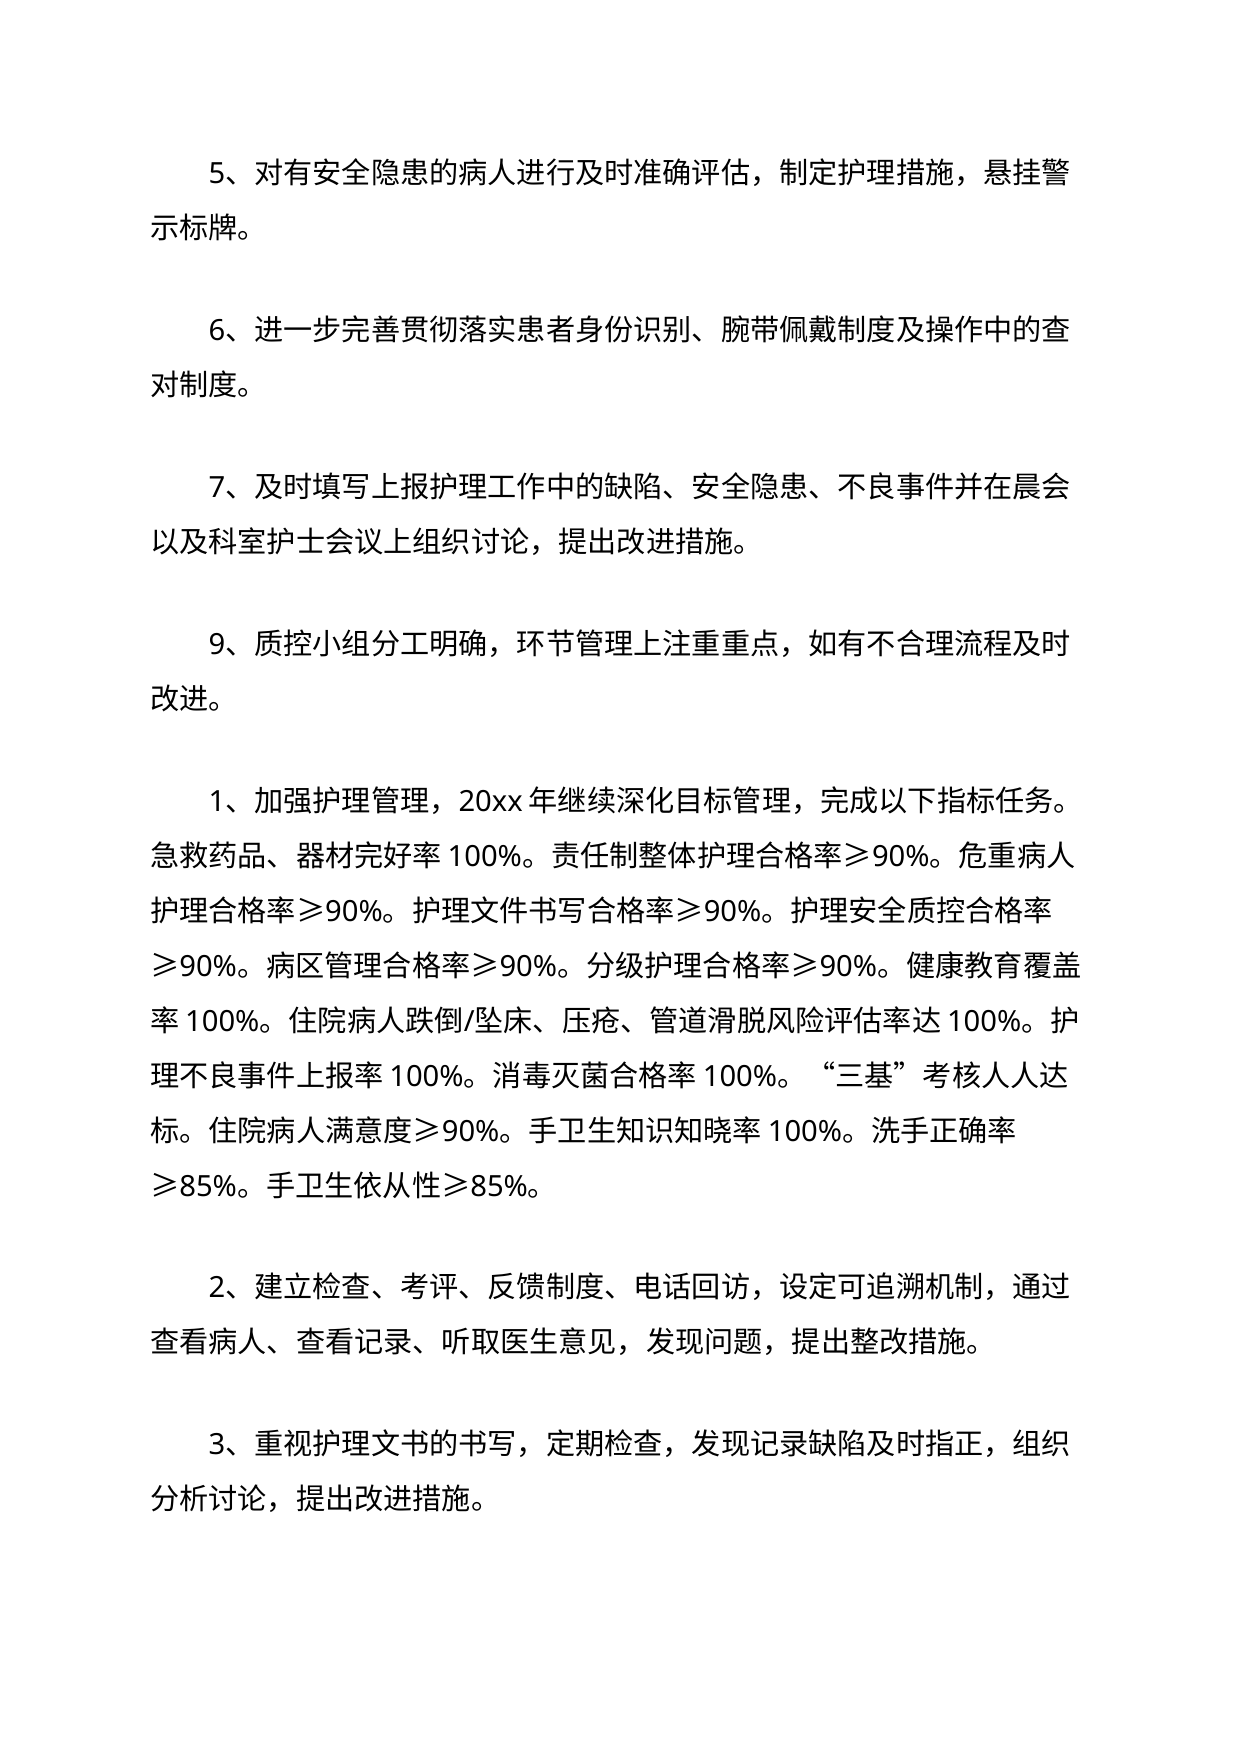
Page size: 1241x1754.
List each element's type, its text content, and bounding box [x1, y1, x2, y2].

text 9、质控小组分工明确，环节管理上注重重点，如有不合理流程及时改进。 [150, 620, 1090, 718]
text 7、及时填写上报护理工作中的缺陷、安全隐患、不良事件并在晨会以及科室护士会议上组织讨论，提出改进措施。 [150, 463, 1090, 561]
text 6、进一步完善贯彻落实患者身份识别、腕带佩戴制度及操作中的查对制度。 [150, 307, 1090, 404]
text 1、加强护理管理，20xx年继续深化目标管理，完成以下指标任务。急救药品、器材完好率100%。责任制整体护理合格率≥90%。危重病人护理合格率≥90%。护理文件书写合格率≥90%。护理安全质控合格率≥90%。病区管理合格率≥90%。分级护理合格率≥90%。健康教育覆盖率100%。住院病人跌倒/坠床、压疮、管道滑脱风险评估率达100%。护理不良事件上报率100%。消毒灭菌合格率100%。“三基”考核人人达标。住院病人满意度≥90%。手卫生知识知晓率100%。洗手正确率≥85%。手卫生依从性≥85%。 [150, 777, 1090, 1204]
text 3、重视护理文书的书写，定期检查，发现记录缺陷及时指正，组织分析讨论，提出改进措施。 [150, 1421, 1090, 1518]
text 2、建立检查、考评、反馈制度、电话回访，设定可追溯机制，通过查看病人、查看记录、听取医生意见，发现问题，提出整改措施。 [150, 1264, 1090, 1361]
text 5、对有安全隐患的病人进行及时准确评估，制定护理措施，悬挂警示标牌。 [150, 150, 1090, 247]
